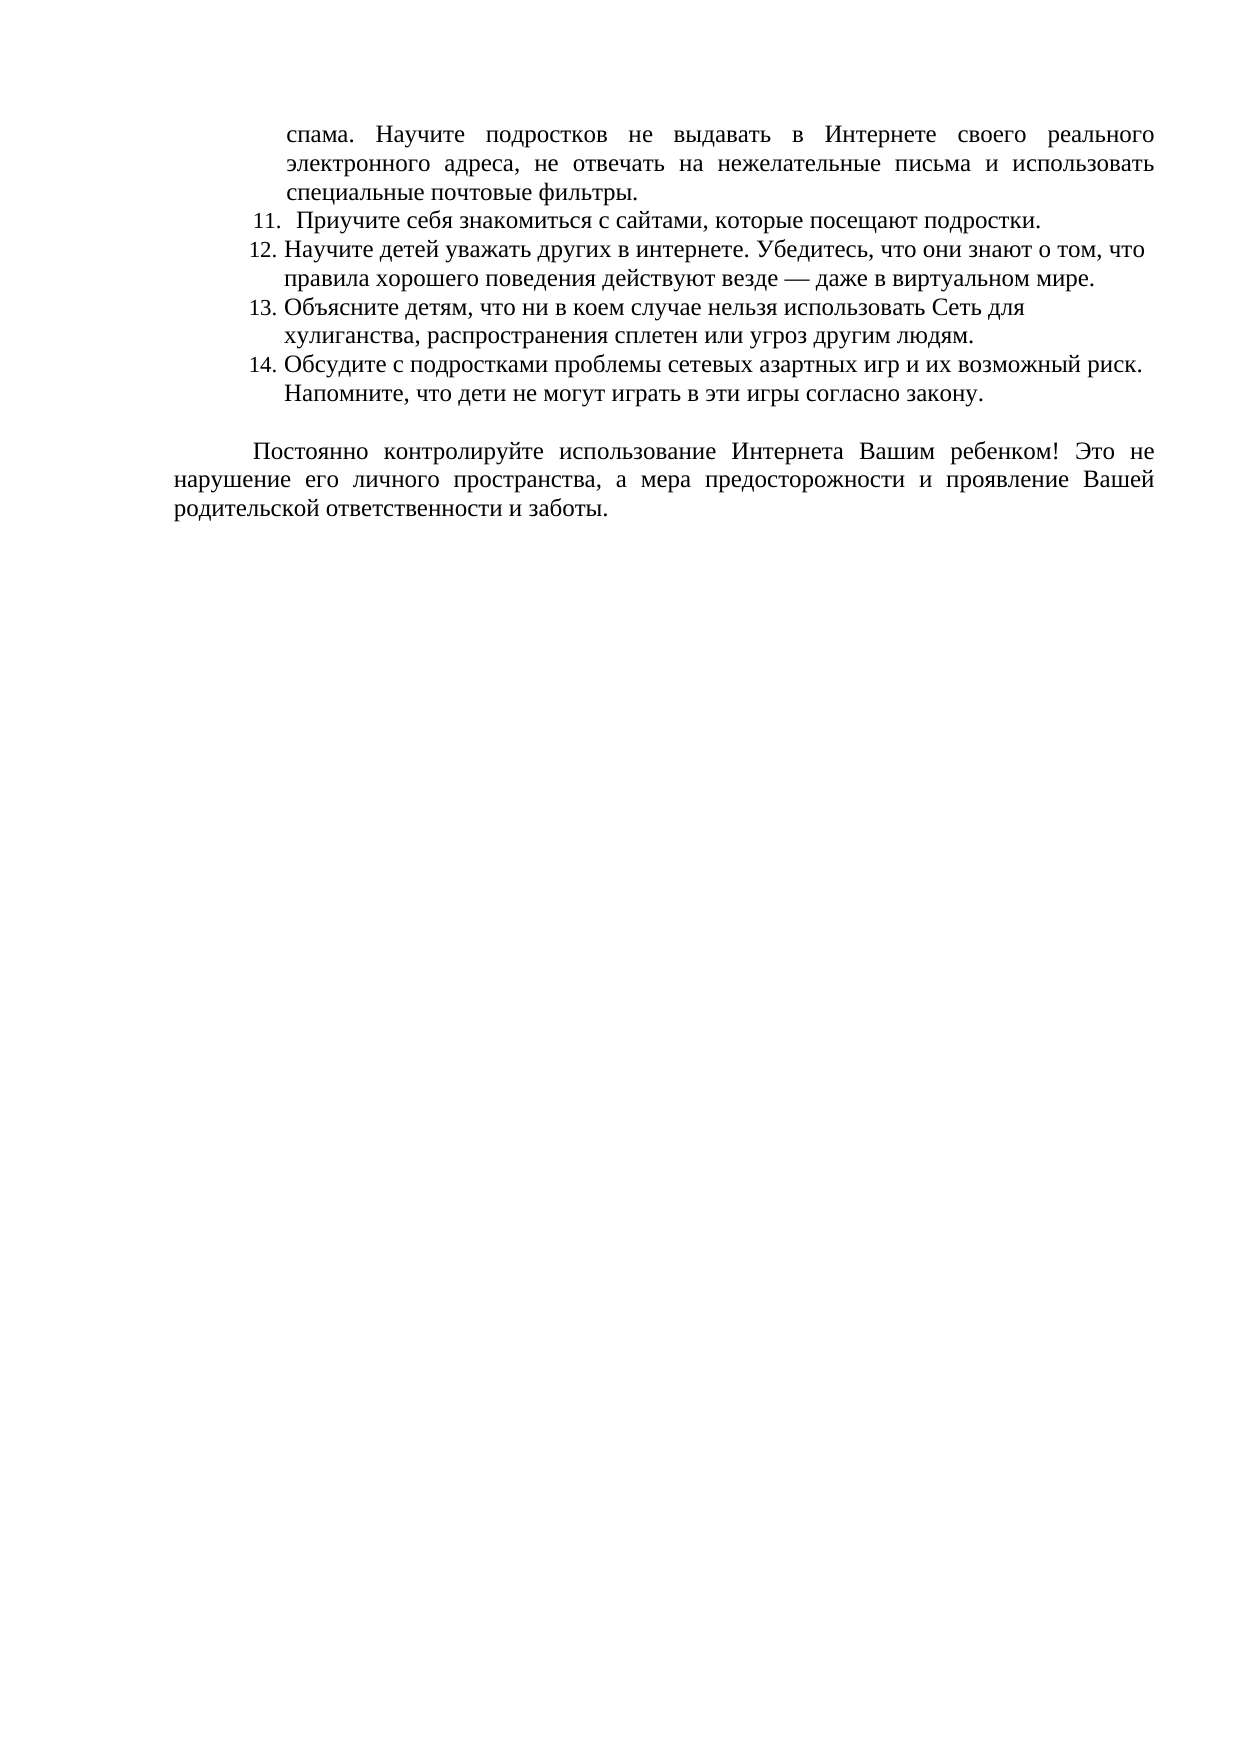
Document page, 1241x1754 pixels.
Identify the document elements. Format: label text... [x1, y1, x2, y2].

list Объясните детям, что ни в коем случае нельзя использовать Сеть для хулиганства, распространения сплетен или угроз другим людям. [248, 292, 1155, 349]
list Научите детей уважать других в интернете. Убедитесь, что они знают о том, что правила хорошего поведения действуют везде — даже в виртуальном мире. [248, 234, 1155, 292]
text Постоянно контролируйте использование Интернета Вашим ребенком! Это не нарушение его личного пространства, а мера предосторожности и проявление Вашей родительской ответственности и заботы. [173, 436, 1155, 522]
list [248, 119, 1155, 205]
list Приучите себя знакомиться с сайтами, которые посещают подростки. [173, 205, 1155, 234]
list Обсудите с подростками проблемы сетевых азартных игр и их возможный риск. Напомните, что дети не могут играть в эти игры согласно закону. [248, 349, 1155, 407]
